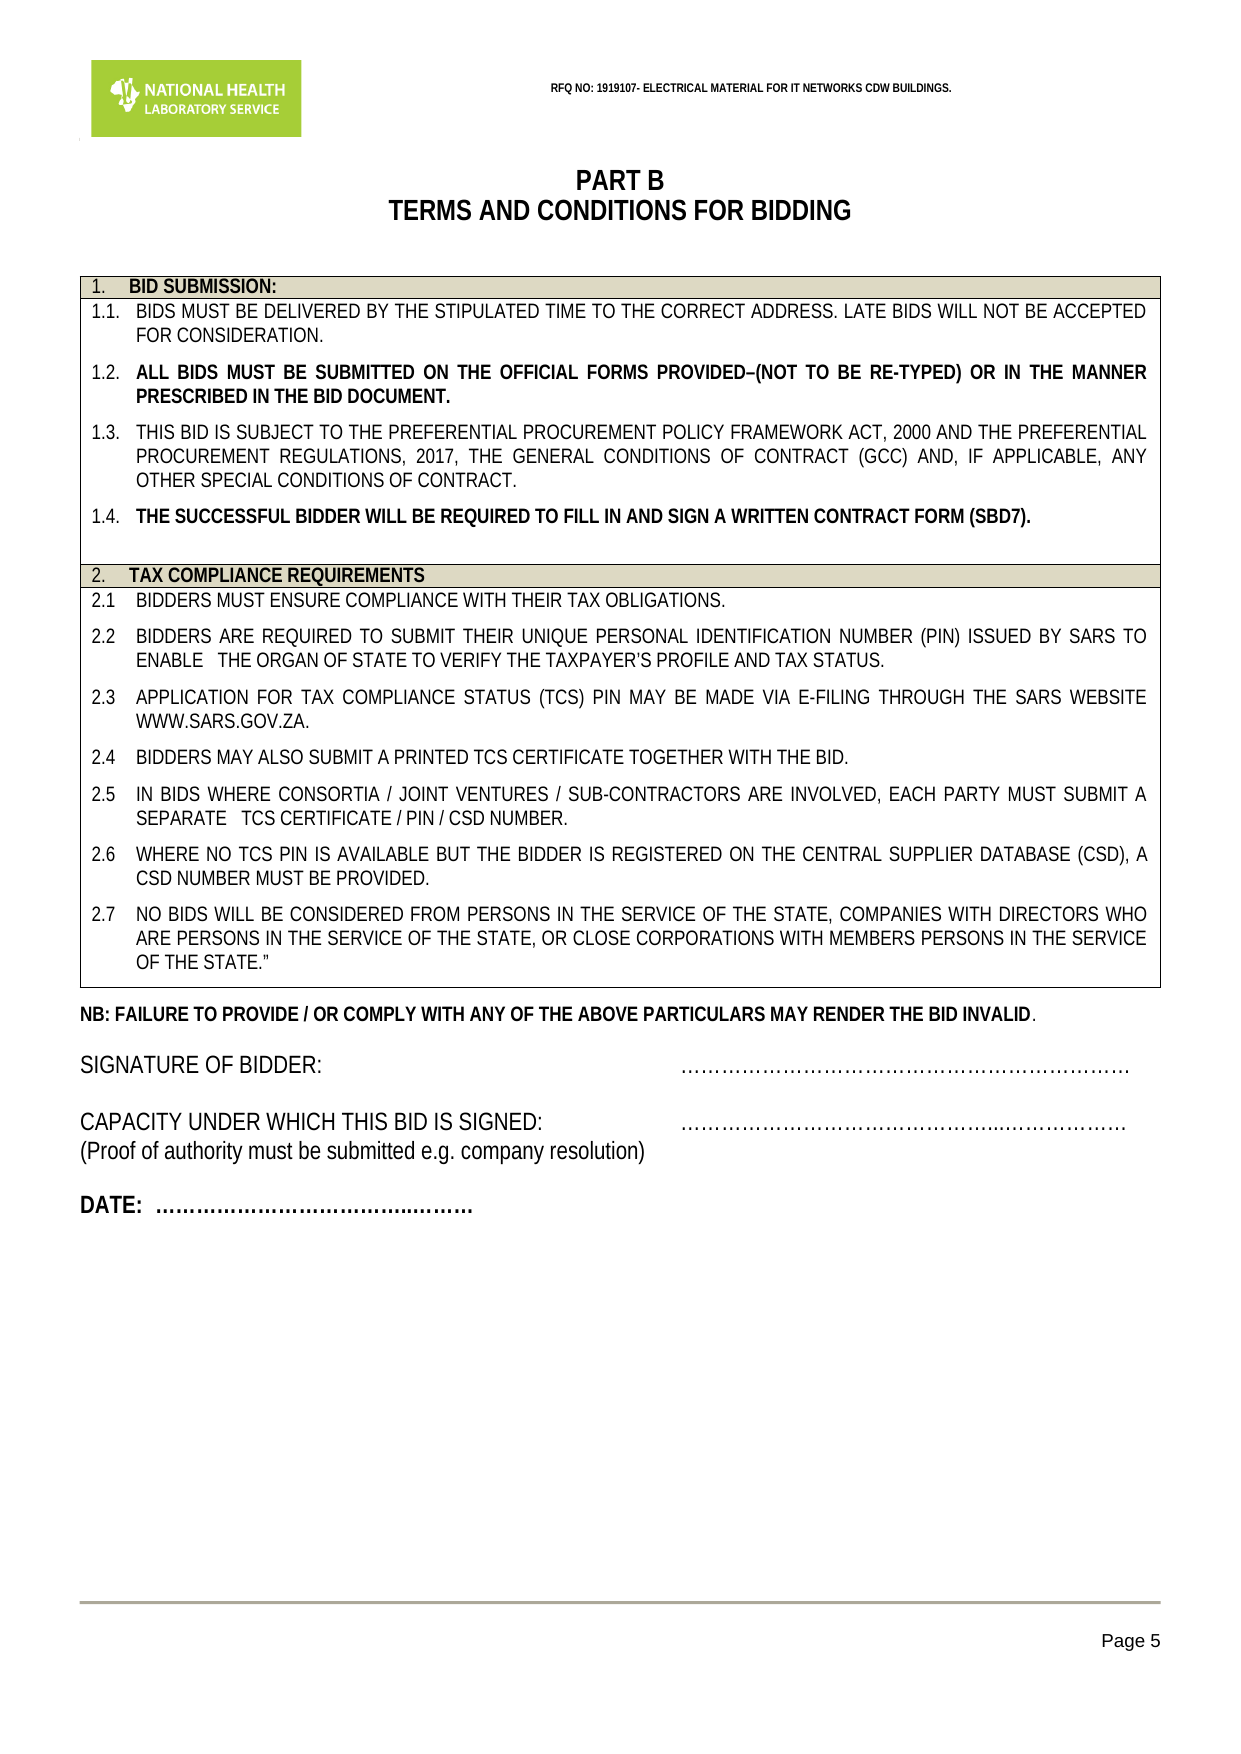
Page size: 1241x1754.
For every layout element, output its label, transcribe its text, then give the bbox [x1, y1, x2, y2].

table_header BID SUBMISSION: [81, 277, 1160, 298]
title PART B [80, 167, 1161, 196]
text CAPACITY UNDER WHICH THIS BID IS SIGNED: ………………………………………...……………… [80, 1107, 1161, 1136]
text SIGNATURE OF BIDDER: ………………………………………………………… [80, 1050, 1161, 1079]
table_cell BIDS MUST BE DELIVERED BY THE STIPULATED TIME TO THE CORRECT ADDRESS. LATE BIDS WILL NOT BE ACCEPTED FOR CONSIDERATION. ALL BIDS MUST BE SUBMITTED ON THE OFFICIAL FORMS PROVIDED–(NOT TO BE RE-TYPED) OR IN THE MANNER PRESCRIBED IN THE BID DOCUMENT. THIS BID IS SUBJECT TO THE PREFERENTIAL PROCUREMENT POLICY FRAMEWORK ACT, 2000 AND THE PREFERENTIAL PROCUREMENT REGULATIONS, 2017, THE GENERAL CONDITIONS OF CONTRACT (GCC) AND, IF APPLICABLE, ANY OTHER SPECIAL CONDITIONS OF CONTRACT. THE SUCCESSFUL BIDDER WILL BE REQUIRED TO FILL IN AND SIGN A WRITTEN CONTRACT FORM (SBD7). [81, 299, 1160, 564]
picture [91, 60, 302, 137]
text NB: FAILURE TO PROVIDE / OR COMPLY WITH ANY OF THE ABOVE PARTICULARS MAY RENDER THE BID INVALID. [80, 1002, 1161, 1026]
table_cell TAX COMPLIANCE REQUIREMENTS [81, 565, 1160, 587]
table_cell BIDDERS MUST ENSURE COMPLIANCE WITH THEIR TAX OBLIGATIONS. BIDDERS ARE REQUIRED TO SUBMIT THEIR UNIQUE PERSONAL IDENTIFICATION NUMBER (PIN) ISSUED BY SARS TO ENABLE THE ORGAN OF STATE TO VERIFY THE TAXPAYER’S PROFILE AND TAX STATUS. APPLICATION FOR TAX COMPLIANCE STATUS (TCS) PIN MAY BE MADE VIA E-FILING THROUGH THE SARS WEBSITE WWW.SARS.GOV.ZA. BIDDERS MAY ALSO SUBMIT A PRINTED TCS CERTIFICATE TOGETHER WITH THE BID. IN BIDS WHERE CONSORTIA / JOINT VENTURES / SUB-CONTRACTORS ARE INVOLVED, EACH PARTY MUST SUBMIT A SEPARATE TCS CERTIFICATE / PIN / CSD NUMBER. WHERE NO TCS PIN IS AVAILABLE BUT THE BIDDER IS REGISTERED ON THE CENTRAL SUPPLIER DATABASE (CSD), A CSD NUMBER MUST BE PROVIDED. NO BIDS WILL BE CONSIDERED FROM PERSONS IN THE SERVICE OF THE STATE, COMPANIES WITH DIRECTORS WHO ARE PERSONS IN THE SERVICE OF THE STATE, OR CLOSE CORPORATIONS WITH MEMBERS PERSONS IN THE SERVICE OF THE STATE.” [81, 588, 1160, 987]
title DATE: ………………………………..……… [80, 1193, 1161, 1219]
text (Proof of authority must be submitted e.g. company resolution) [80, 1136, 1161, 1164]
title TERMS AND CONDITIONS FOR BIDDING [80, 196, 1161, 226]
